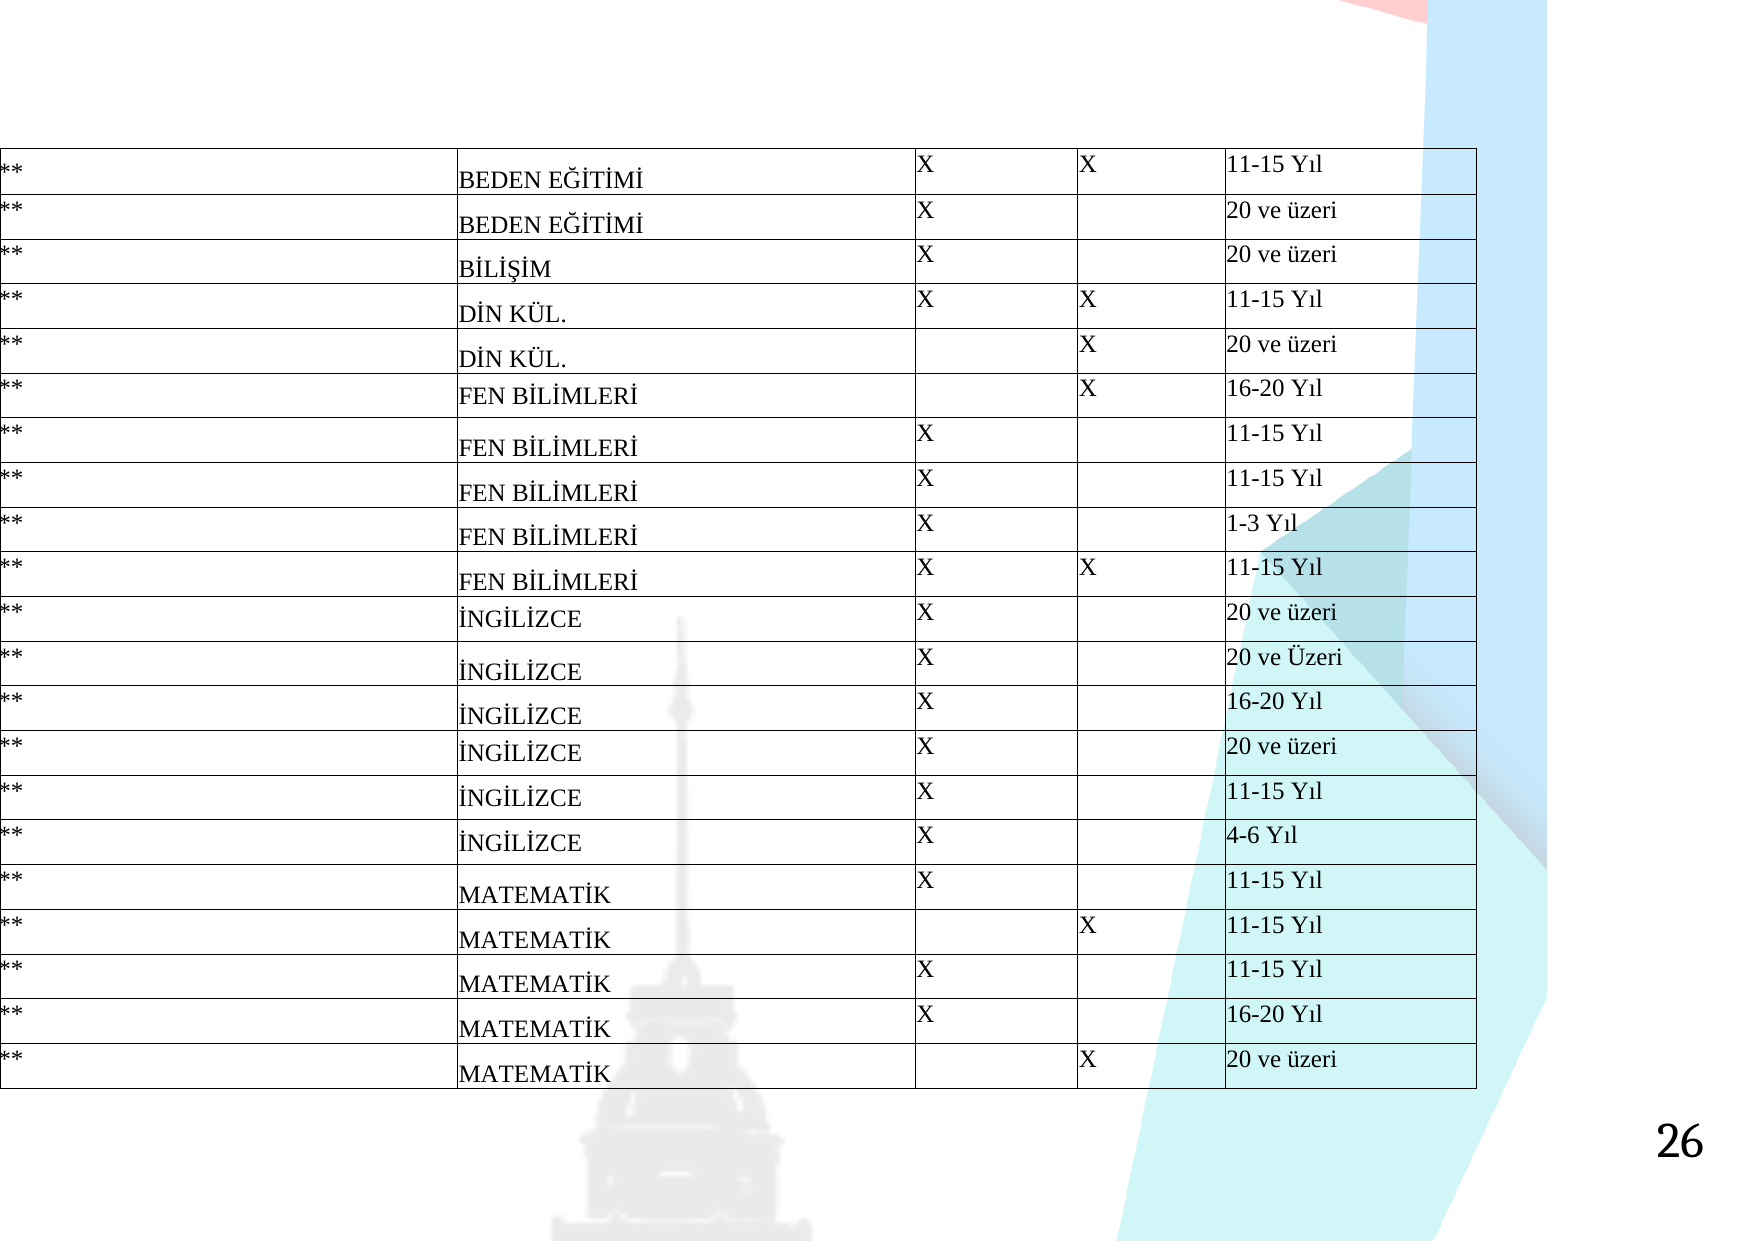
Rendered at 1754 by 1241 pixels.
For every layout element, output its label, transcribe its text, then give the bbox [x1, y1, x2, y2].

table_cell X [916, 597, 1077, 641]
table_cell *** [1, 329, 457, 372]
table_cell X [916, 195, 1077, 238]
table_cell [1078, 463, 1225, 507]
table_cell 11-15 Yıl [1226, 910, 1476, 953]
table_cell *** [1, 686, 457, 730]
table_cell [916, 1044, 1077, 1087]
table_cell 16-20 Yıl [1226, 686, 1476, 730]
table_cell MATEMATİK [458, 865, 915, 909]
table_cell *** [1, 195, 457, 238]
table_cell *** [1, 374, 457, 417]
table_cell 4-6 Yıl [1226, 820, 1476, 864]
table_cell [1078, 999, 1225, 1043]
table_cell 20 ve üzeri [1226, 329, 1476, 372]
table_cell 16-20 Yıl [1226, 374, 1476, 417]
table_cell [916, 374, 1077, 417]
table_cell *** [1, 820, 457, 864]
table_cell *** [1, 642, 457, 685]
table_cell *** [1, 1044, 457, 1087]
table_cell *** [1, 552, 457, 596]
picture [59, 0, 1547, 1241]
table_cell 16-20 Yıl [1226, 999, 1476, 1043]
table_cell 11-15 Yıl [1226, 776, 1476, 819]
table_cell *** [1, 776, 457, 819]
table_cell X [916, 463, 1077, 507]
table_cell 11-15 Yıl [1226, 552, 1476, 596]
table_cell X [916, 999, 1077, 1043]
table_cell [1078, 642, 1225, 685]
table_cell *** [1, 865, 457, 909]
table_cell BEDEN EĞİTİMİ [458, 149, 915, 194]
table_cell İNGİLİZCE [458, 776, 915, 819]
table_cell MATEMATİK [458, 1044, 915, 1087]
table_cell MATEMATİK [458, 955, 915, 998]
table_cell 20 ve üzeri [1226, 195, 1476, 238]
table_cell İNGİLİZCE [458, 686, 915, 730]
table_cell *** [1, 240, 457, 283]
table_cell 11-15 Yıl [1226, 149, 1476, 194]
table_cell X [916, 149, 1077, 194]
table_cell 20 ve üzeri [1226, 731, 1476, 775]
table_cell [1078, 195, 1225, 238]
table_cell X [1078, 552, 1225, 596]
table_cell *** [1, 597, 457, 641]
table_cell X [916, 865, 1077, 909]
table_cell *** [1, 955, 457, 998]
table_cell DİN KÜL. [458, 329, 915, 372]
table_cell 11-15 Yıl [1226, 284, 1476, 328]
table_cell 11-15 Yıl [1226, 955, 1476, 998]
table_cell X [1078, 1044, 1225, 1087]
table_cell [1078, 240, 1225, 283]
table_cell X [916, 552, 1077, 596]
table_cell 1-3 Yıl [1226, 508, 1476, 551]
table_cell FEN BİLİMLERİ [458, 552, 915, 596]
table_cell FEN BİLİMLERİ [458, 374, 915, 417]
table_cell MATEMATİK [458, 910, 915, 953]
table_cell [916, 910, 1077, 953]
table_cell *** [1, 149, 457, 194]
table_cell X [916, 418, 1077, 462]
table_cell FEN BİLİMLERİ [458, 418, 915, 462]
table_cell X [916, 642, 1077, 685]
table_cell [916, 329, 1077, 372]
table_cell [1078, 597, 1225, 641]
table_cell [1078, 686, 1225, 730]
table_cell 11-15 Yıl [1226, 865, 1476, 909]
table_cell 20 ve üzeri [1226, 240, 1476, 283]
table_cell [1078, 418, 1225, 462]
table_cell [1078, 865, 1225, 909]
table_cell 20 ve üzeri [1226, 1044, 1476, 1087]
table_cell 20 ve üzeri [1226, 597, 1476, 641]
table_cell 11-15 Yıl [1226, 418, 1476, 462]
table_cell İNGİLİZCE [458, 731, 915, 775]
table_cell İNGİLİZCE [458, 642, 915, 685]
table_cell 11-15 Yıl [1226, 463, 1476, 507]
table_cell X [916, 686, 1077, 730]
table_cell [1078, 955, 1225, 998]
table_cell X [916, 820, 1077, 864]
table_cell X [916, 731, 1077, 775]
table_cell [1078, 776, 1225, 819]
table_cell X [1078, 910, 1225, 953]
table_cell FEN BİLİMLERİ [458, 463, 915, 507]
table_cell FEN BİLİMLERİ [458, 508, 915, 551]
table_cell X [916, 240, 1077, 283]
table_cell *** [1, 463, 457, 507]
table_cell *** [1, 731, 457, 775]
table_cell X [1078, 284, 1225, 328]
table_cell X [1078, 374, 1225, 417]
table_cell DİN KÜL. [458, 284, 915, 328]
table_cell *** [1, 508, 457, 551]
table_cell İNGİLİZCE [458, 597, 915, 641]
table_cell X [916, 284, 1077, 328]
table_cell [1078, 731, 1225, 775]
table_cell X [1078, 329, 1225, 372]
table_cell X [916, 508, 1077, 551]
table_cell *** [1, 418, 457, 462]
table_cell X [1078, 149, 1225, 194]
table_cell MATEMATİK [458, 999, 915, 1043]
table_cell 20 ve Üzeri [1226, 642, 1476, 685]
table_cell İNGİLİZCE [458, 820, 915, 864]
table_cell [1078, 508, 1225, 551]
table_cell [1078, 820, 1225, 864]
table_cell *** [1, 999, 457, 1043]
table_cell X [916, 776, 1077, 819]
table_cell *** [1, 910, 457, 953]
table_cell BEDEN EĞİTİMİ [458, 195, 915, 238]
table_cell *** [1, 284, 457, 328]
table_cell BİLİŞİM [458, 240, 915, 283]
table_cell X [916, 955, 1077, 998]
